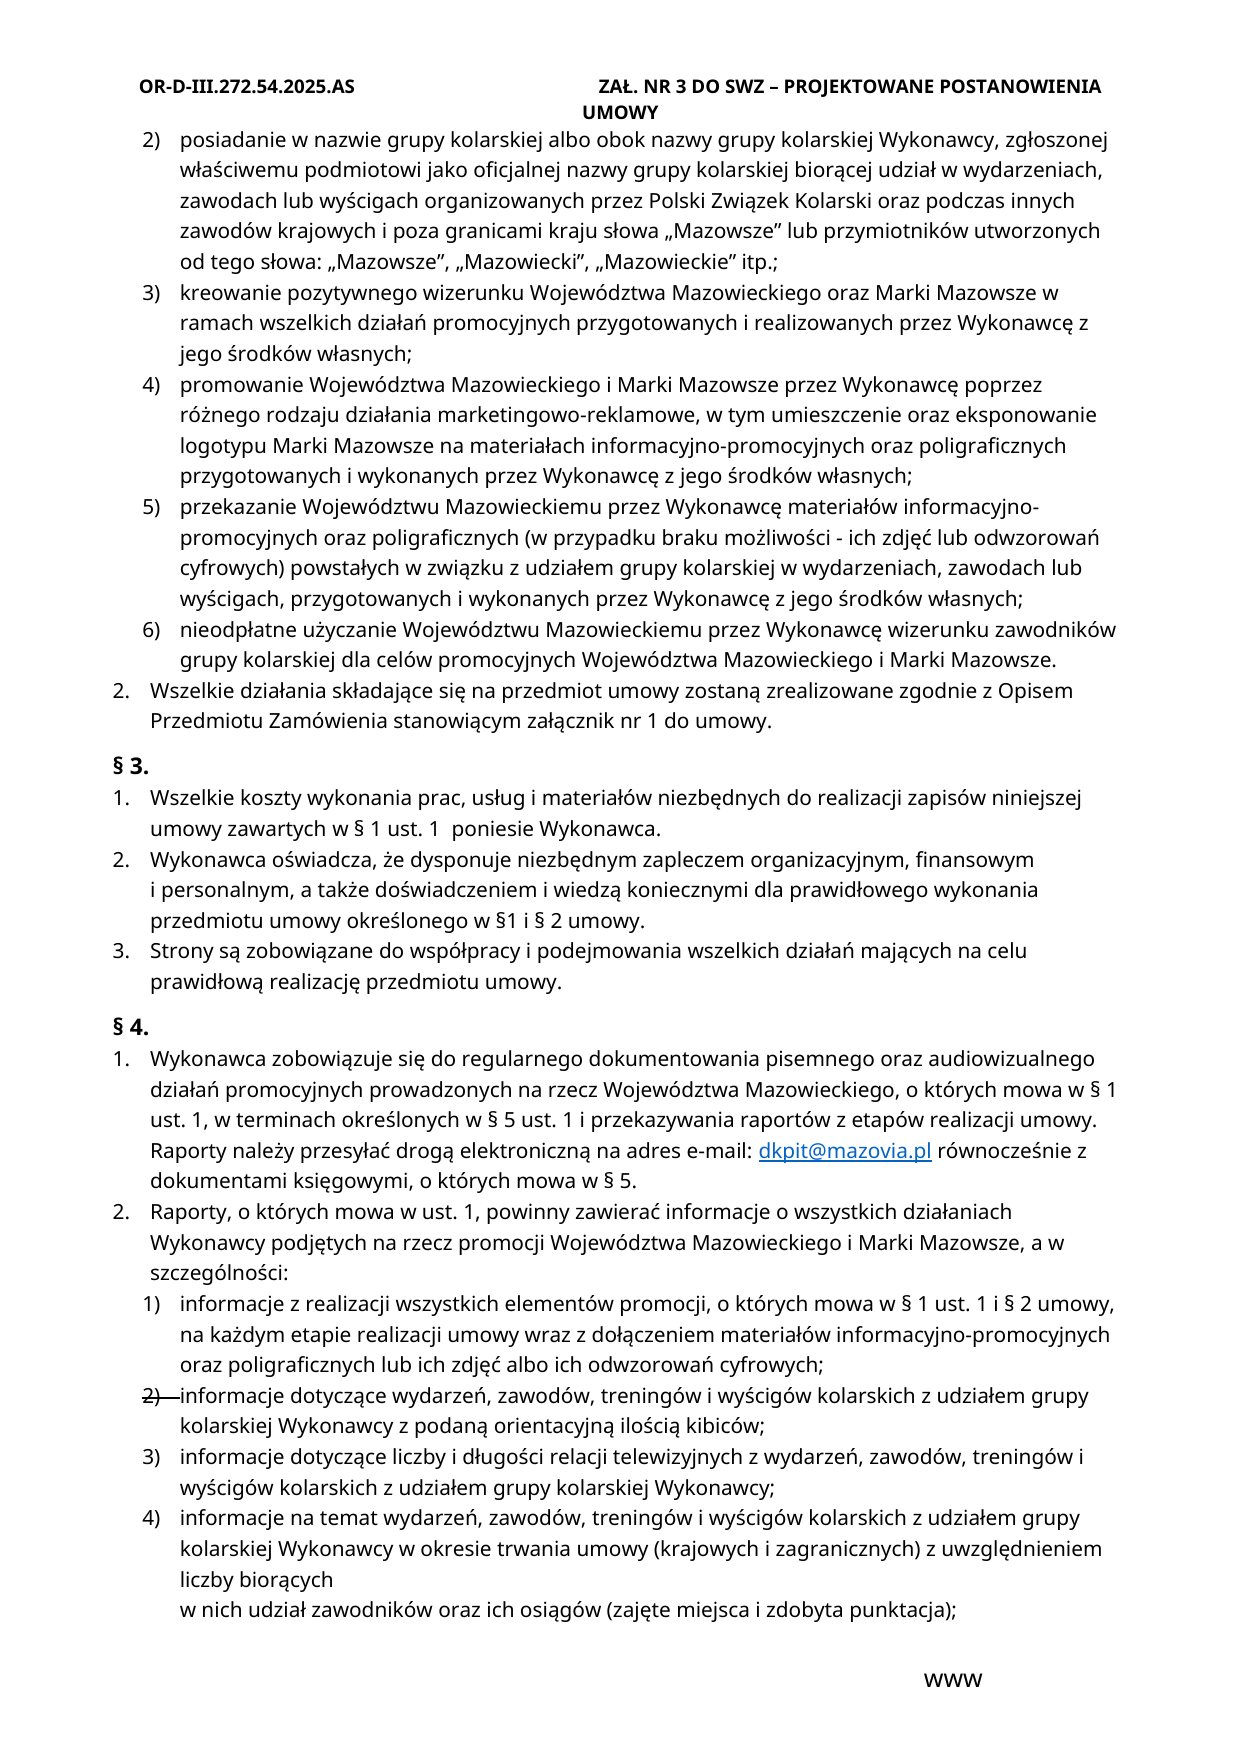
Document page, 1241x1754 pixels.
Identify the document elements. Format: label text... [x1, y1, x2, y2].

list nieodpłatne użyczanie Województwu Mazowieckiemu przez Wykonawcę wizerunku zawodników grupy kolarskiej dla celów promocyjnych Województwa Mazowieckiego i Marki Mazowsze. [142, 615, 1128, 674]
list Wszelkie działania składające się na przedmiot umowy zostaną zrealizowane zgodnie z Opisem Przedmiotu Zamówienia stanowiącym załącznik nr 1 do umowy. [112, 676, 1128, 735]
list promowanie Województwa Mazowieckiego i Marki Mazowsze przez Wykonawcę poprzez różnego rodzaju działania marketingowo-reklamowe, w tym umieszczenie oraz eksponowanie logotypu Marki Mazowsze na materiałach informacyjno-promocyjnych oraz poligraficznych przygotowanych i wykonanych przez Wykonawcę z jego środków własnych; [142, 370, 1128, 490]
list posiadanie w nazwie grupy kolarskiej albo obok nazwy grupy kolarskiej Wykonawcy, zgłoszonej właściwemu podmiotowi jako oficjalnej nazwy grupy kolarskiej biorącej udział w wydarzeniach, zawodach lub wyścigach organizowanych przez Polski Związek Kolarski oraz podczas innych zawodów krajowych i poza granicami kraju słowa „Mazowsze” lub przymiotników utworzonych od tego słowa: „Mazowsze”, „Mazowiecki”, „Mazowieckie” itp.; [142, 125, 1128, 276]
subtitle § 3. [112, 750, 1128, 781]
list Raporty, o których mowa w ust. 1, powinny zawierać informacje o wszystkich działaniach Wykonawcy podjętych na rzecz promocji Województwa Mazowieckiego i Marki Mazowsze, a w szczególności: [112, 1197, 1128, 1287]
list informacje z realizacji wszystkich elementów promocji, o których mowa w § 1 ust. 1 i § 2 umowy, na każdym etapie realizacji umowy wraz z dołączeniem materiałów informacyjno-promocyjnych oraz poligraficznych lub ich zdjęć albo ich odwzorowań cyfrowych; [142, 1289, 1128, 1379]
list Wykonawca oświadcza, że dysponuje niezbędnym zapleczem organizacyjnym, finansowym i personalnym, a także doświadczeniem i wiedzą koniecznymi dla prawidłowego wykonania przedmiotu umowy określonego w §1 i § 2 umowy. [112, 845, 1128, 934]
list informacje dotyczące wydarzeń, zawodów, treningów i wyścigów kolarskich z udziałem grupy kolarskiej Wykonawcy z podaną orientacyjną ilością kibiców; [142, 1381, 1128, 1440]
list Wszelkie koszty wykonania prac, usług i materiałów niezbędnych do realizacji zapisów niniejszej umowy zawartych w § 1 ust. 1 poniesie Wykonawca. [112, 783, 1128, 843]
list Wykonawca zobowiązuje się do regularnego dokumentowania pisemnego oraz audiowizualnego działań promocyjnych prowadzonych na rzecz Województwa Mazowieckiego, o których mowa w § 1 ust. 1, w terminach określonych w § 5 ust. 1 i przekazywania raportów z etapów realizacji umowy. Raporty należy przesyłać drogą elektroniczną na adres e-mail: dkpit@mazovia.pl równocześnie z dokumentami księgowymi, o których mowa w § 5. [112, 1044, 1128, 1195]
subtitle § 4. [112, 1010, 1128, 1042]
list kreowanie pozytywnego wizerunku Województwa Mazowieckiego oraz Marki Mazowsze w ramach wszelkich działań promocyjnych przygotowanych i realizowanych przez Wykonawcę z jego środków własnych; [142, 278, 1128, 368]
list Strony są zobowiązane do współpracy i podejmowania wszelkich działań mających na celu prawidłową realizację przedmiotu umowy. [112, 937, 1128, 996]
list informacje na temat wydarzeń, zawodów, treningów i wyścigów kolarskich z udziałem grupy kolarskiej Wykonawcy w okresie trwania umowy (krajowych i zagranicznych) z uwzględnieniem liczby biorących w nich udział zawodników oraz ich osiągów (zajęte miejsca i zdobyta punktacja); [142, 1503, 1128, 1624]
list przekazanie Województwu Mazowieckiemu przez Wykonawcę materiałów informacyjno-promocyjnych oraz poligraficznych (w przypadku braku możliwości - ich zdjęć lub odwzorowań cyfrowych) powstałych w związku z udziałem grupy kolarskiej w wydarzeniach, zawodach lub wyścigach, przygotowanych i wykonanych przez Wykonawcę z jego środków własnych; [142, 492, 1128, 613]
list informacje dotyczące liczby i długości relacji telewizyjnych z wydarzeń, zawodów, treningów i wyścigów kolarskich z udziałem grupy kolarskiej Wykonawcy; [142, 1442, 1128, 1501]
